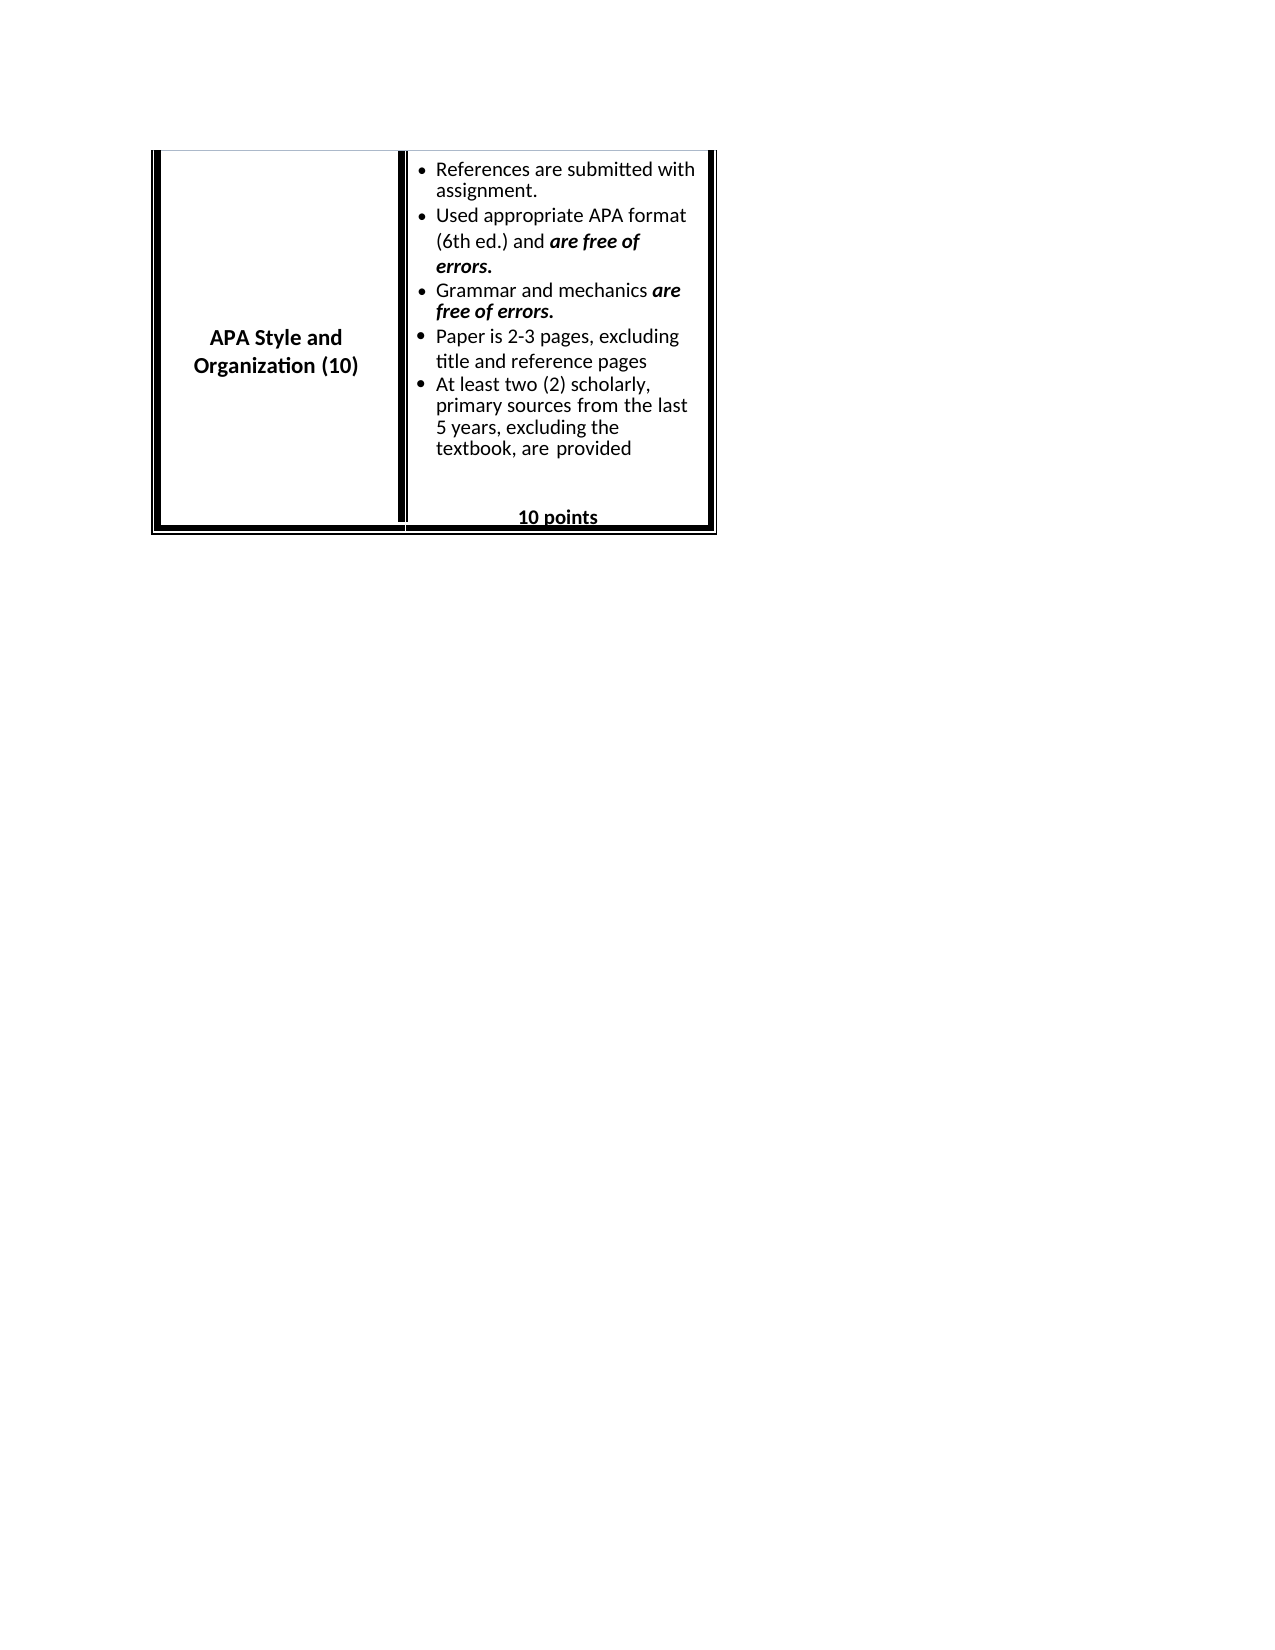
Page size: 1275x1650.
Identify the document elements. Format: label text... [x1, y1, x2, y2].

table_cell APA Style and Organization (10) [161, 151, 403, 525]
table_cell References are submitted with assignment. Used appropriate APA format (6th ed.) and are free of errors. Grammar and mechanics are free of errors. Paper is 2-3 pages, excluding title and reference pages At least two (2) scholarly, primary sources from the last 5 years, excluding the textbook, are provided 10 points [403, 151, 708, 525]
